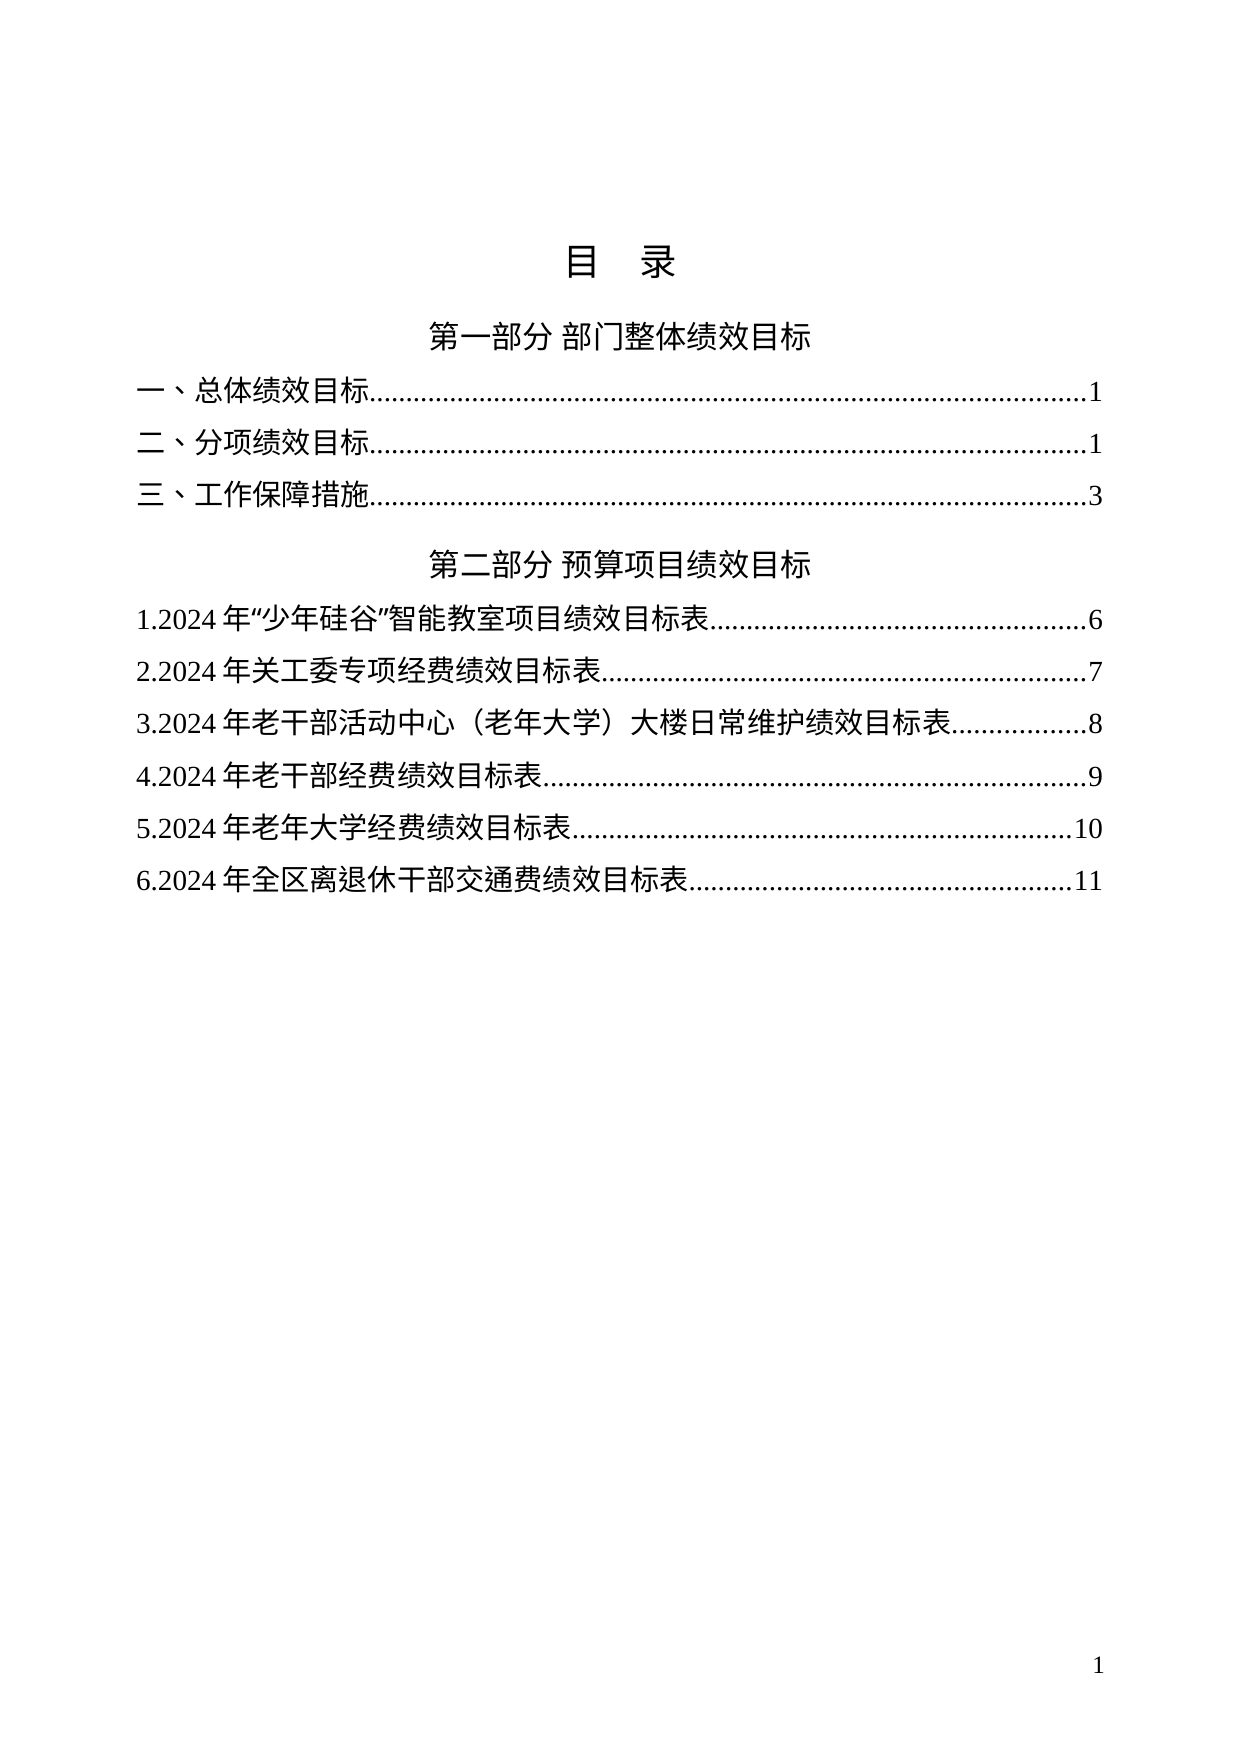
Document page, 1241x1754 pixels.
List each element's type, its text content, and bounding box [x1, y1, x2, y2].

text 1.2024年“少年硅谷”智能教室项目绩效目标表 6 [136, 598, 1104, 638]
text 3.2024年老干部活动中心（老年大学）大楼日常维护绩效目标表 8 [136, 703, 1104, 742]
text 一、总体绩效目标 1 [136, 370, 1104, 410]
text 第二部分 预算项目绩效目标 [136, 543, 1104, 586]
text 5.2024年老年大学经费绩效目标表 10 [136, 807, 1104, 847]
text 第一部分 部门整体绩效目标 [136, 315, 1104, 358]
text 二、分项绩效目标 1 [136, 422, 1104, 462]
text 4.2024年老干部经费绩效目标表 9 [136, 755, 1104, 794]
text 6.2024年全区离退休干部交通费绩效目标表 11 [136, 859, 1104, 899]
text 2.2024年关工委专项经费绩效目标表 7 [136, 650, 1104, 690]
text 目 录 [136, 235, 1104, 286]
text 三、工作保障措施 3 [136, 475, 1104, 514]
